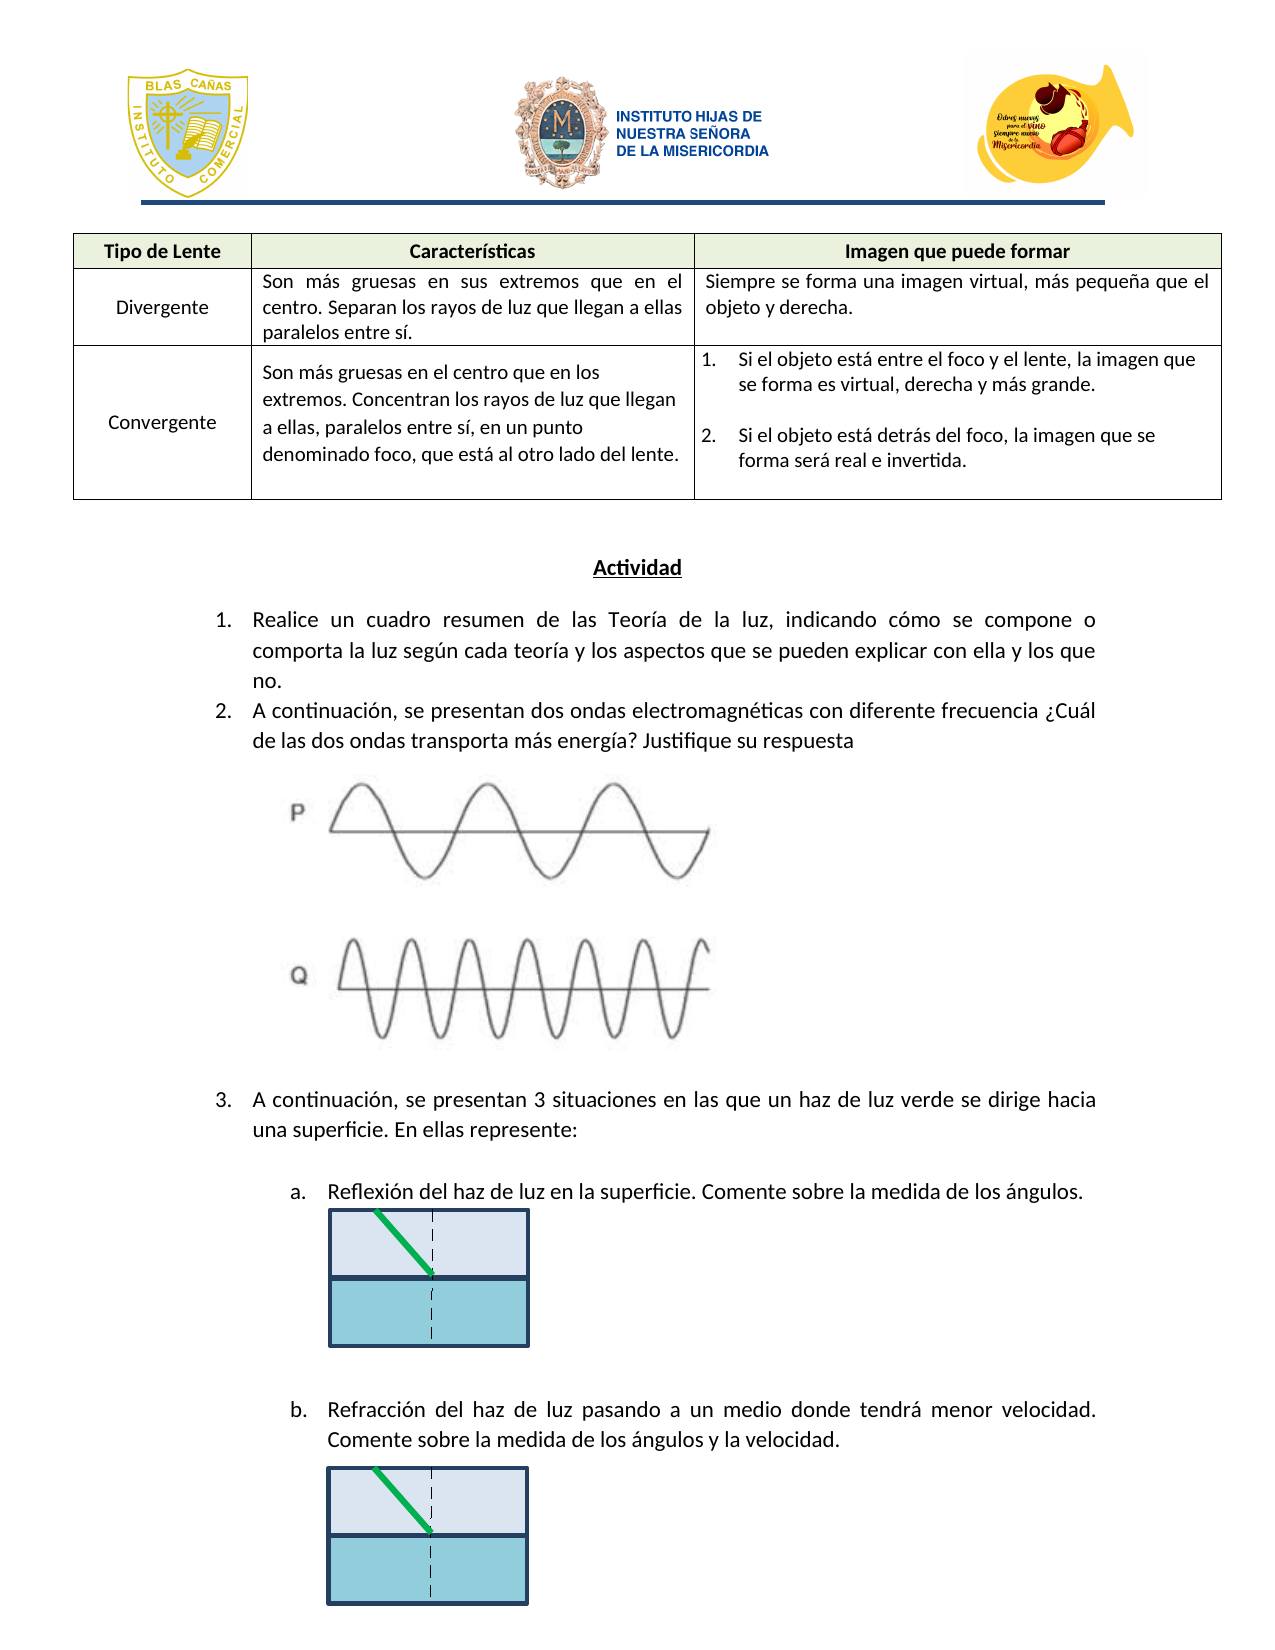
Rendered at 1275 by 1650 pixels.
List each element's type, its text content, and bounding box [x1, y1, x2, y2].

picture [279, 774, 720, 1055]
text Actividad [177, 553, 1098, 581]
table_cell Convergente [74, 346, 251, 498]
table_cell Son más gruesas en sus extremos que en el centro. Separan los rayos de luz que llegan a ellas paralelos entre sí. [252, 269, 694, 345]
table_header Características [252, 234, 694, 268]
table_cell Siempre se forma una imagen virtual, más pequeña que el objeto y derecha. [695, 269, 1221, 345]
picture [509, 73, 783, 193]
picture [127, 69, 248, 198]
picture [962, 51, 1149, 197]
list Refracción del haz de luz pasando a un medio donde tendrá menor velocidad. Comente sobre la medida de los ángulos y la velocidad. [290, 1395, 1098, 1453]
table_header Tipo de Lente [74, 234, 251, 268]
list Realice un cuadro resumen de las Teoría de la luz, indicando cómo se compone o comporta la luz según cada teoría y los aspectos que se pueden explicar con ella y los que no. [215, 606, 1098, 694]
list A continuación, se presentan 3 situaciones en las que un haz de luz verde se dirige hacia una superficie. En ellas represente: [215, 1085, 1098, 1143]
list Reflexión del haz de luz en la superficie. Comente sobre la medida de los ángulos. [290, 1177, 1098, 1205]
table_cell Son más gruesas en el centro que en los extremos. Concentran los rayos de luz que llegan a ellas, paralelos entre sí, en un punto denominado foco, que está al otro lado del lente. [252, 346, 694, 498]
list A continuación, se presentan dos ondas electromagnéticas con diferente frecuencia ¿Cuál de las dos ondas transporta más energía? Justifique su respuesta [215, 696, 1098, 754]
table_header Imagen que puede formar [695, 234, 1221, 268]
table_cell Divergente [74, 269, 251, 345]
table_cell Si el objeto está entre el foco y el lente, la imagen que se forma es virtual, derecha y más grande. Si el objeto está detrás del foco, la imagen que se forma será real e invertida. [695, 346, 1221, 498]
